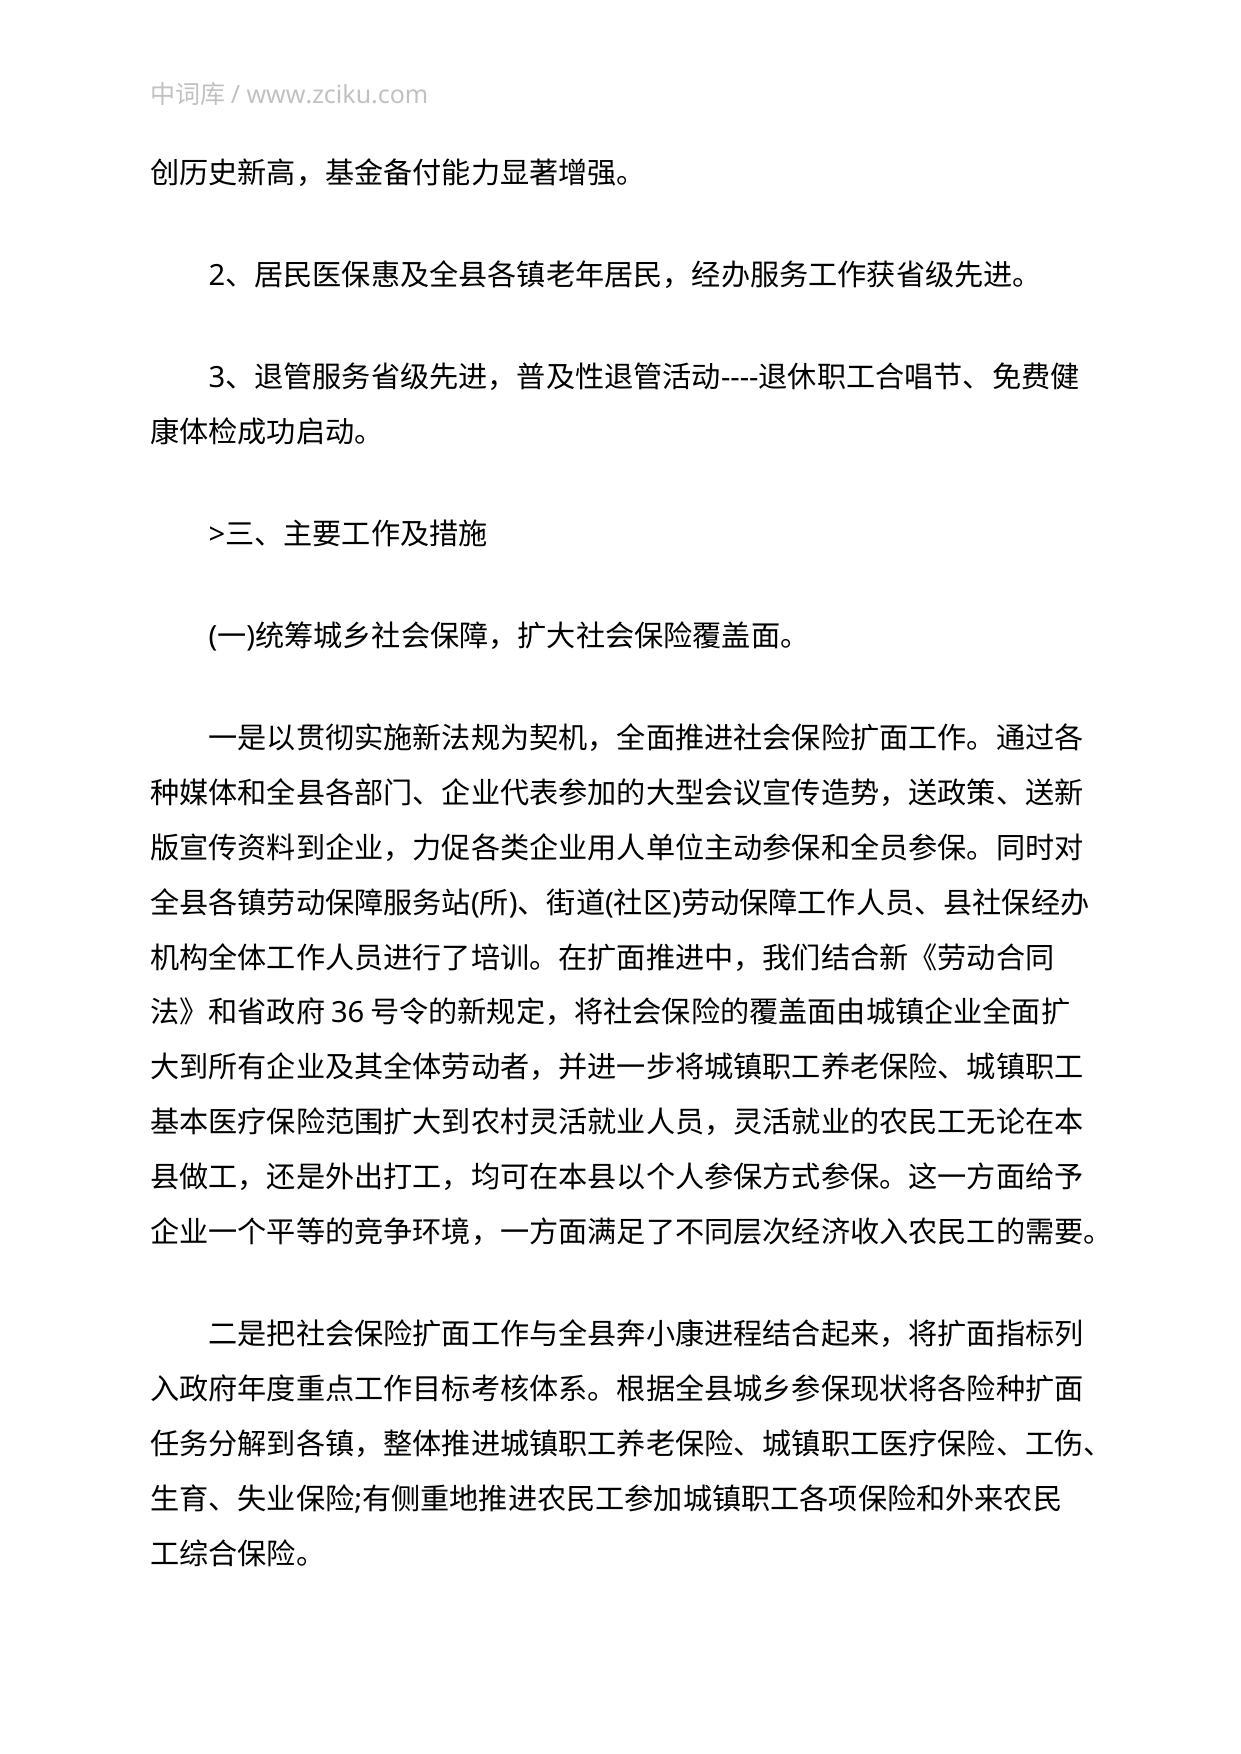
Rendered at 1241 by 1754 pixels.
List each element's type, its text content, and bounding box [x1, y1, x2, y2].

text 2、居民医保惠及全县各镇老年居民，经办服务工作获省级先进。 [150, 252, 1090, 294]
text 3、退管服务省级先进，普及性退管活动----退休职工合唱节、免费健康体检成功启动。 [150, 354, 1090, 451]
text 二是把社会保险扩面工作与全县奔小康进程结合起来，将扩面指标列入政府年度重点工作目标考核体系。根据全县城乡参保现状将各险种扩面任务分解到各镇，整体推进城镇职工养老保险、城镇职工医疗保险、工伤、生育、失业保险;有侧重地推进农民工参加城镇职工各项保险和外来农民工综合保险。 [150, 1311, 1090, 1572]
text 一是以贯彻实施新法规为契机，全面推进社会保险扩面工作。通过各种媒体和全县各部门、企业代表参加的大型会议宣传造势，送政策、送新版宣传资料到企业，力促各类企业用人单位主动参保和全员参保。同时对全县各镇劳动保障服务站(所)、街道(社区)劳动保障工作人员、县社保经办机构全体工作人员进行了培训。在扩面推进中，我们结合新《劳动合同法》和省政府36号令的新规定，将社会保险的覆盖面由城镇企业全面扩大到所有企业及其全体劳动者，并进一步将城镇职工养老保险、城镇职工基本医疗保险范围扩大到农村灵活就业人员，灵活就业的农民工无论在本县做工，还是外出打工，均可在本县以个人参保方式参保。这一方面给予企业一个平等的竞争环境，一方面满足了不同层次经济收入农民工的需要。 [150, 714, 1090, 1251]
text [150, 150, 1090, 192]
text (一)统筹城乡社会保障，扩大社会保险覆盖面。 [150, 612, 1090, 655]
text >三、主要工作及措施 [150, 511, 1090, 553]
